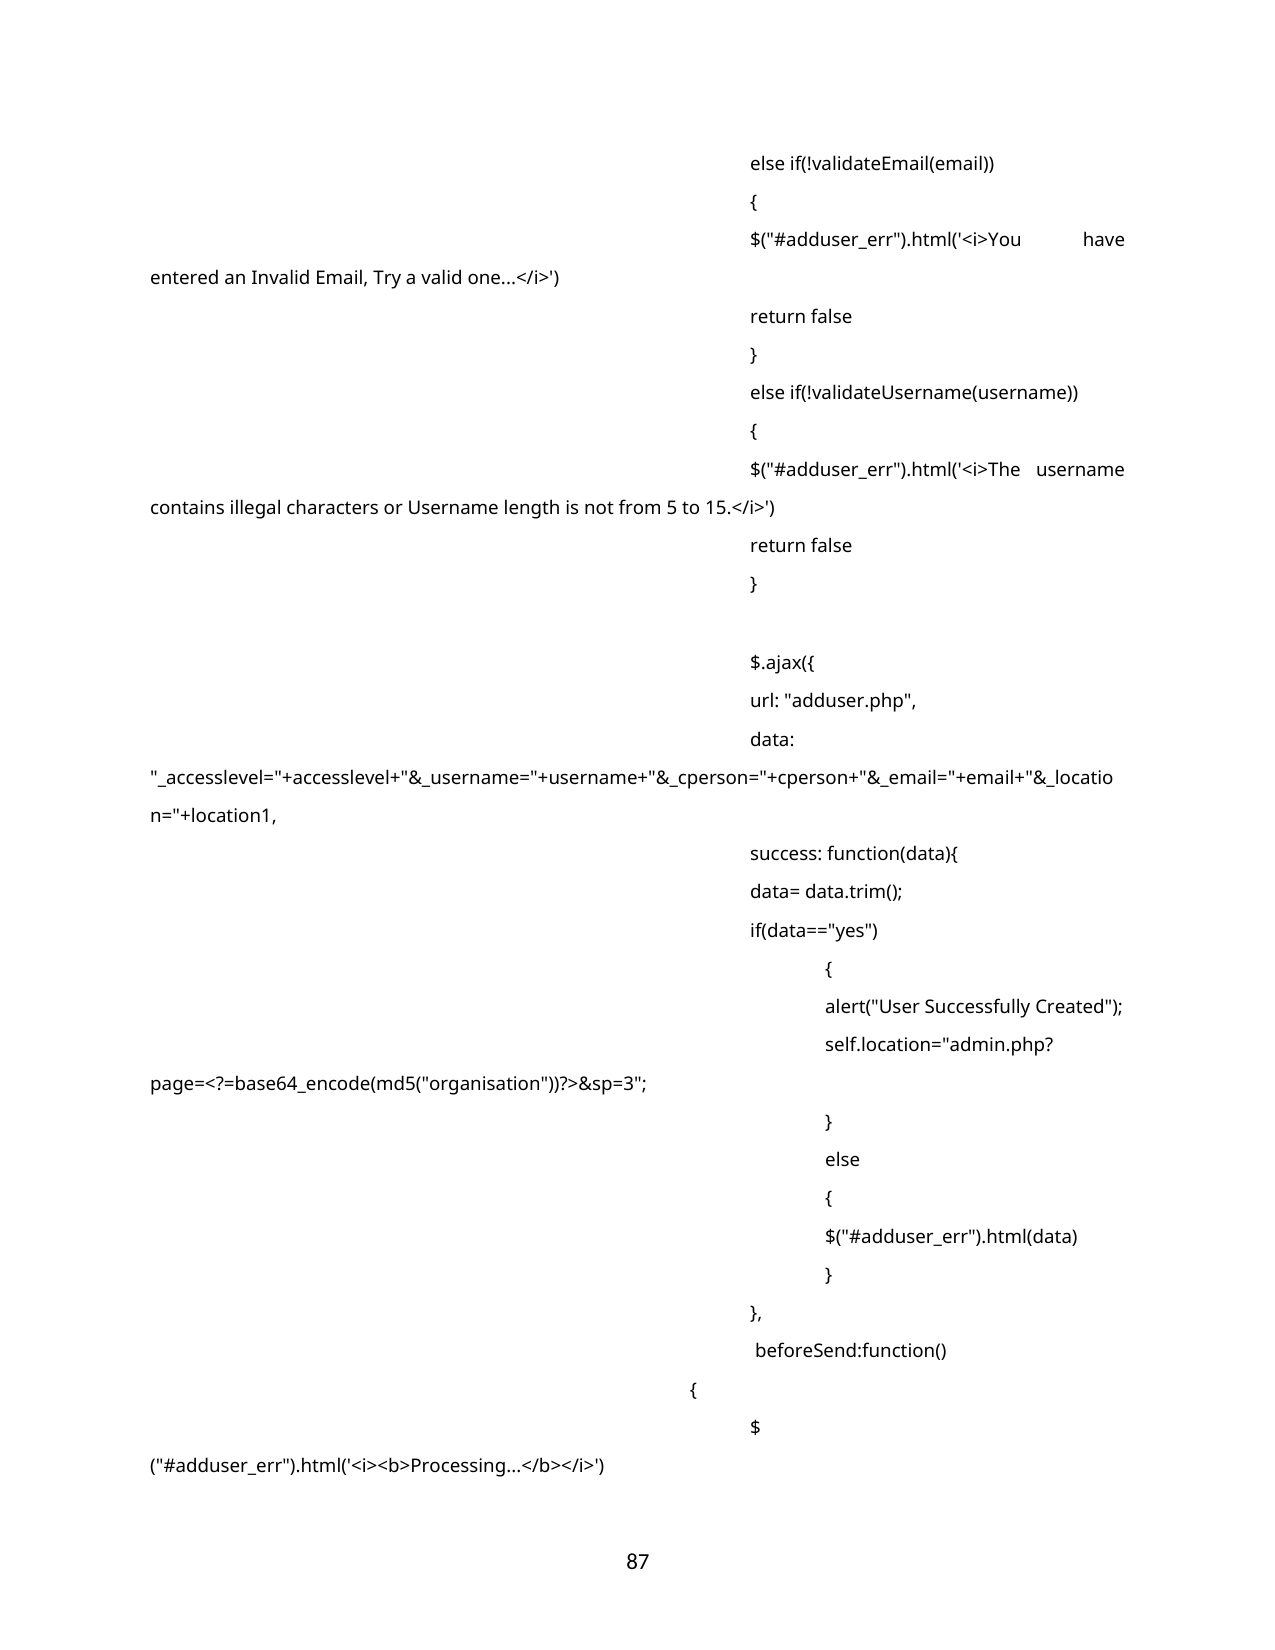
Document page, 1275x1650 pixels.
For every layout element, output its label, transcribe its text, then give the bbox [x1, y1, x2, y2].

text $("#adduser_err").html(data) [150, 1223, 1125, 1248]
text return false [150, 532, 1125, 558]
text self.location="admin.php?page=<?=base64_encode(md5("organisation"))?>&sp=3"; [150, 1032, 1125, 1096]
text { [150, 418, 1125, 443]
text else if(!validateEmail(email)) [150, 150, 1125, 176]
text $("#adduser_err").html('<i>You have entered an Invalid Email, Try a valid one...</i>') [150, 226, 1125, 290]
text if(data=="yes") [150, 917, 1125, 943]
text return false [150, 303, 1125, 328]
text { [150, 955, 1125, 981]
text $("#adduser_err").html('<i><b>Processing...</b></i>') [150, 1414, 1125, 1478]
text { [150, 1376, 1125, 1401]
text { [150, 1185, 1125, 1210]
text } [150, 341, 1125, 367]
text } [150, 1261, 1125, 1287]
text else [150, 1146, 1125, 1172]
text $.ajax({ [150, 649, 1125, 675]
text beforeSend:function() [150, 1338, 1125, 1363]
text }, [150, 1299, 1125, 1325]
text else if(!validateUsername(username)) [150, 379, 1125, 405]
text data= data.trim(); [150, 879, 1125, 904]
text } [150, 1108, 1125, 1134]
text alert("User Successfully Created"); [150, 993, 1125, 1019]
text url: "adduser.php", [150, 688, 1125, 713]
text } [150, 571, 1125, 596]
text { [150, 188, 1125, 214]
text data: "_accesslevel="+accesslevel+"&_username="+username+"&_cperson="+cperson+"&_email="+email+"&_location="+location1, [150, 726, 1125, 828]
text $("#adduser_err").html('<i>The username contains illegal characters or Username length is not from 5 to 15.</i>') [150, 456, 1125, 519]
text success: function(data){ [150, 841, 1125, 866]
